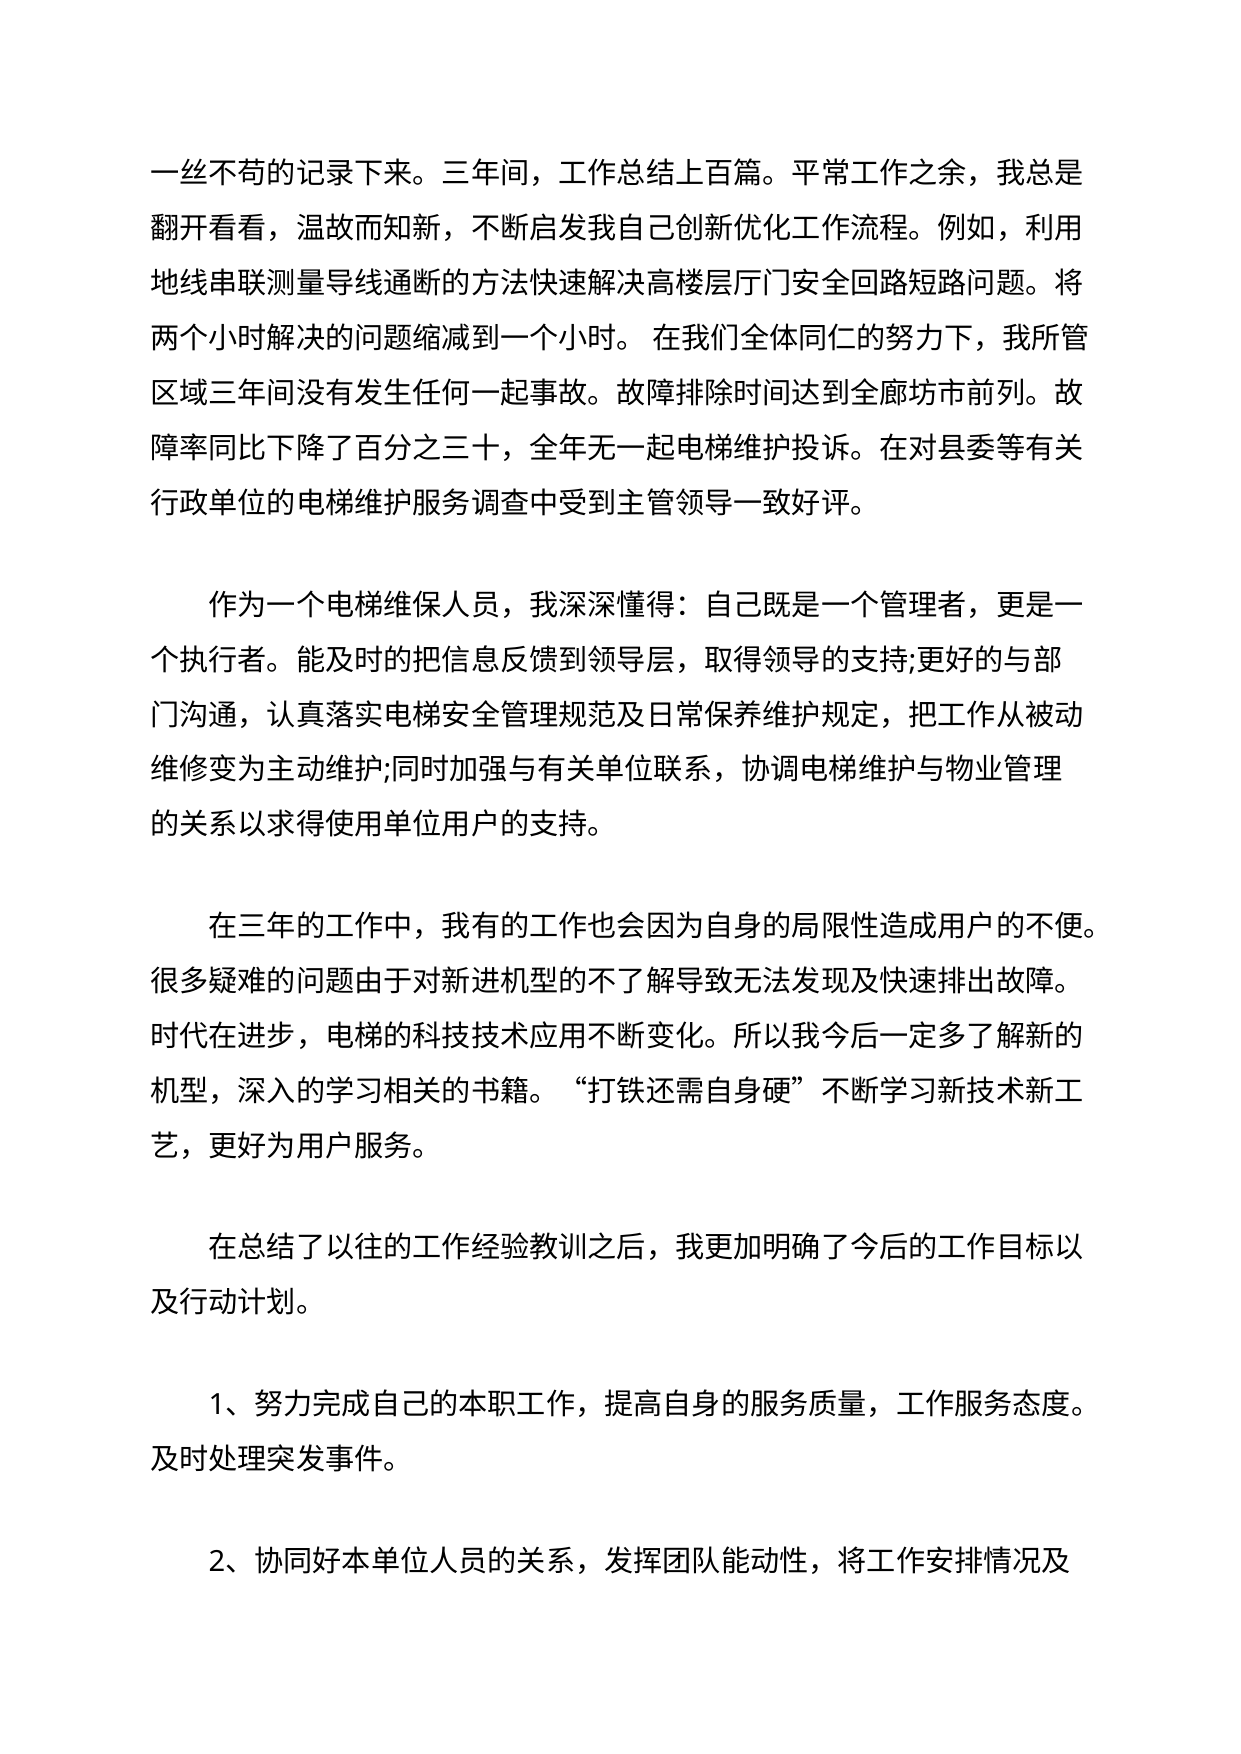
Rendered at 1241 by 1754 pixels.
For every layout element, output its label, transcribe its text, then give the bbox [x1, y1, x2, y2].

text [150, 1537, 1090, 1580]
text 在总结了以往的工作经验教训之后，我更加明确了今后的工作目标以及行动计划。 [150, 1224, 1090, 1321]
text 在三年的工作中，我有的工作也会因为自身的局限性造成用户的不便。很多疑难的问题由于对新进机型的不了解导致无法发现及快速排出故障。时代在进步，电梯的科技技术应用不断变化。所以我今后一定多了解新的机型，深入的学习相关的书籍。“打铁还需自身硬”不断学习新技术新工艺，更好为用户服务。 [150, 903, 1090, 1164]
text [150, 150, 1090, 522]
text 1、努力完成自己的本职工作，提高自身的服务质量，工作服务态度。及时处理突发事件。 [150, 1381, 1090, 1478]
text 作为一个电梯维保人员，我深深懂得：自己既是一个管理者，更是一个执行者。能及时的把信息反馈到领导层，取得领导的支持;更好的与部门沟通，认真落实电梯安全管理规范及日常保养维护规定，把工作从被动维修变为主动维护;同时加强与有关单位联系，协调电梯维护与物业管理的关系以求得使用单位用户的支持。 [150, 581, 1090, 843]
